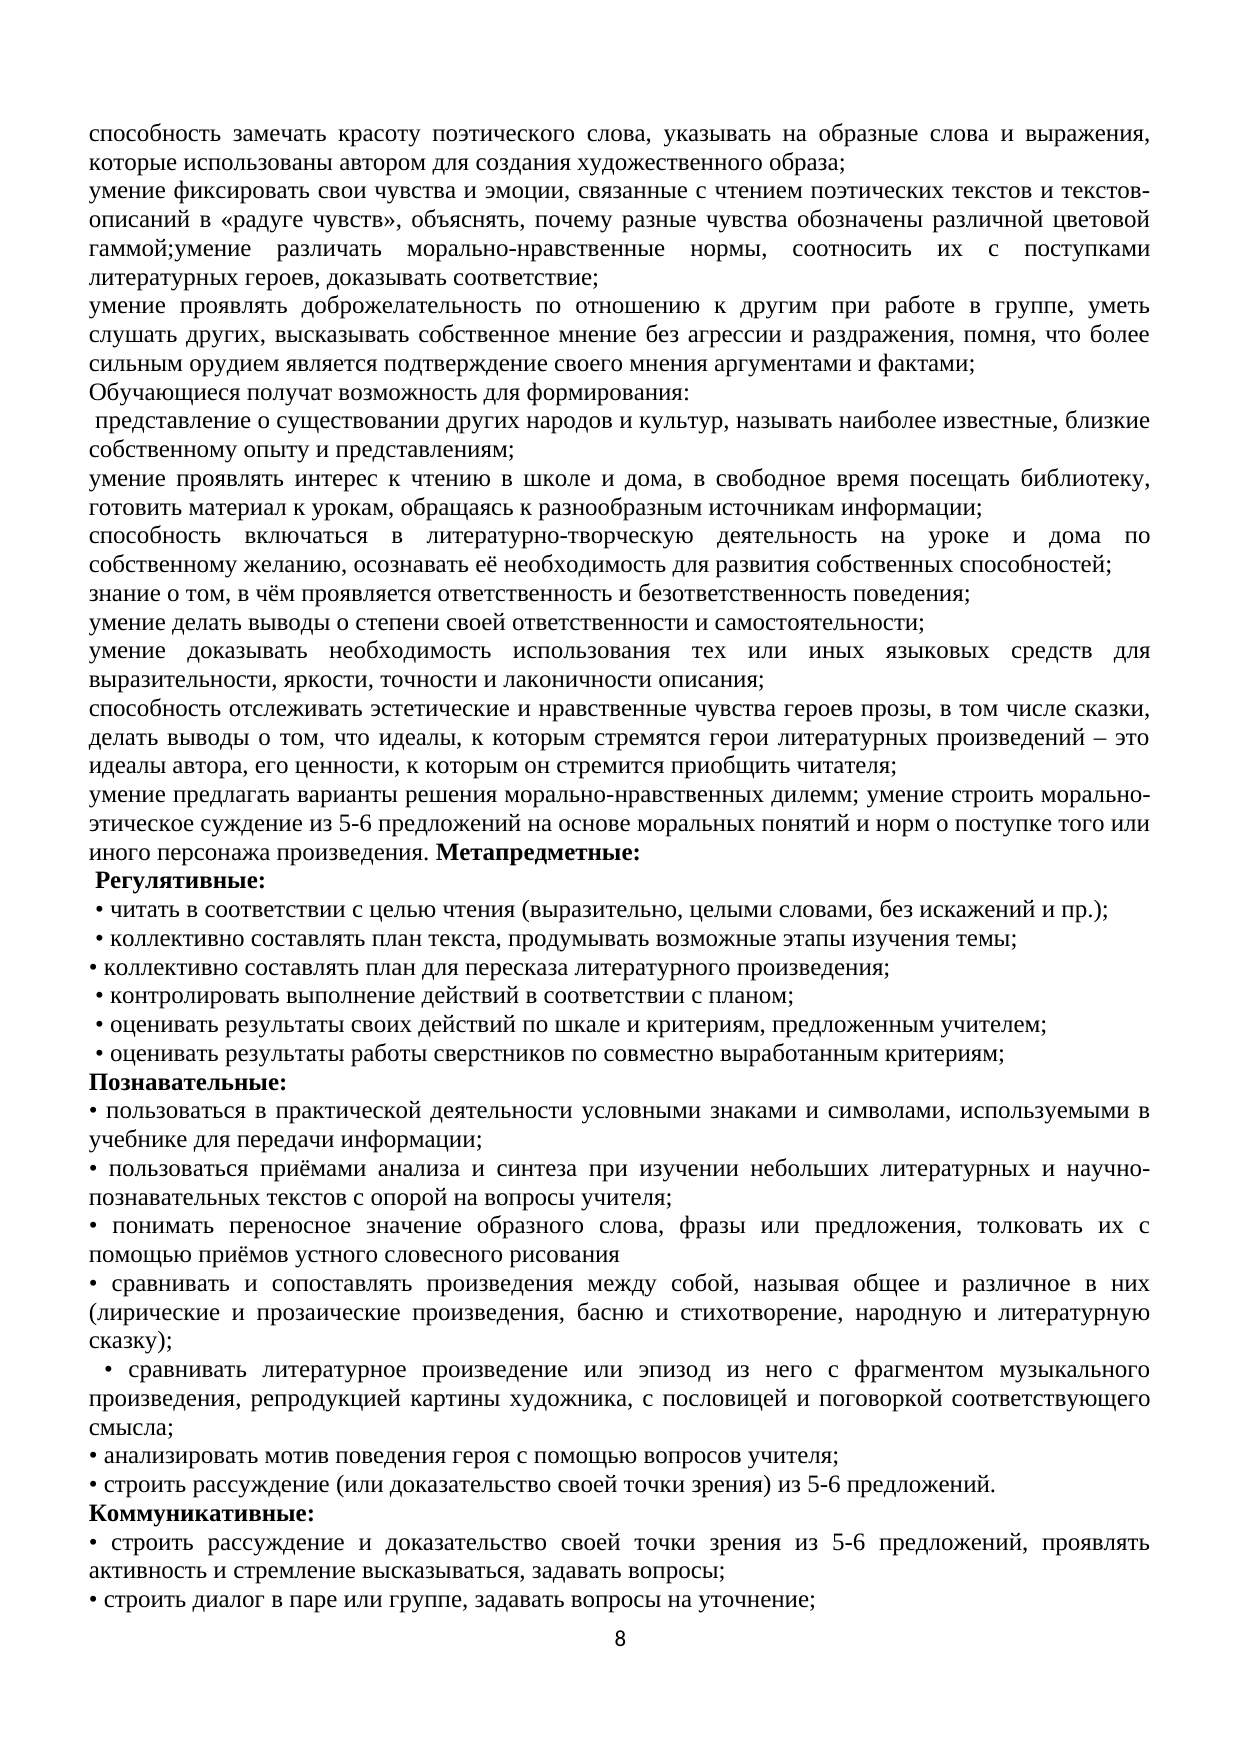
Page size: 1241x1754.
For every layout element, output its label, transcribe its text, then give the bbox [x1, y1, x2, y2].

text • строить рассуждение и доказательство своей точки зрения из 5-6 предложений, проявлять активность и стремление высказываться, задавать вопросы; [88, 1527, 1152, 1584]
text умение фиксировать свои чувства и эмоции, связанные с чтением поэтических текстов и текстов-описаний в «радуге чувств», объяснять, почему разные чувства обозначены различной цветовой гаммой;умение различать морально-нравственные нормы, соотносить их с поступками литературных героев, доказывать соответствие; [88, 176, 1152, 291]
text умение проявлять доброжелательность по отношению к другим при работе в группе, уметь слушать других, высказывать собственное мнение без агрессии и раздражения, помня, что более сильным орудием является подтверждение своего мнения аргументами и фактами; [88, 291, 1152, 377]
text умение предлагать варианты решения морально-нравственных дилемм; умение строить морально-этическое суждение из 5-6 предложений на основе моральных понятий и норм о поступке того или иного персонажа произведения. Метапредметные: [88, 779, 1152, 866]
text • строить рассуждение (или доказательство своей точки зрения) из 5-6 предложений. [88, 1469, 1152, 1498]
text • оценивать результаты работы сверстников по совместно выработанным критериям; [88, 1038, 1152, 1067]
text • оценивать результаты своих действий по шкале и критериям, предложенным учителем; [88, 1009, 1152, 1038]
text • читать в соответствии с целью чтения (выразительно, целыми словами, без искажений и пр.); [88, 894, 1152, 923]
text • пользоваться в практической деятельности условными знаками и символами, используемыми в учебнике для передачи информации; [88, 1096, 1152, 1153]
text • понимать переносное значение образного слова, фразы или предложения, толковать их с помощью приёмов устного словесного рисования [88, 1211, 1152, 1268]
text Обучающиеся получат возможность для формирования: [88, 377, 1152, 406]
text • анализировать мотив поведения героя с помощью вопросов учителя; [88, 1441, 1152, 1469]
text • коллективно составлять план текста, продумывать возможные этапы изучения темы; [88, 923, 1152, 952]
text способность отслеживать эстетические и нравственные чувства героев прозы, в том числе сказки, делать выводы о том, что идеалы, к которым стремятся герои литературных произведений – это идеалы автора, его ценности, к которым он стремится приобщить читателя; [88, 693, 1152, 779]
text • коллективно составлять план для пересказа литературного произведения; [88, 952, 1152, 981]
text способность включаться в литературно-творческую деятельность на уроке и дома по собственному желанию, осознавать её необходимость для развития собственных способностей; [88, 521, 1152, 578]
text знание о том, в чём проявляется ответственность и безответственность поведения; [88, 578, 1152, 607]
text • строить диалог в паре или группе, задавать вопросы на уточнение; [88, 1584, 1152, 1613]
text представление о существовании других народов и культур, называть наиболее известные, близкие собственному опыту и представлениям; [88, 406, 1152, 463]
text • сравнивать литературное произведение или эпизод из него с фрагментом музыкального произведения, репродукцией картины художника, с пословицей и поговоркой соответствующего смысла; [88, 1354, 1152, 1441]
text умение проявлять интерес к чтению в школе и дома, в свободное время посещать библиотеку, готовить материал к урокам, обращаясь к разнообразным источникам информации; [88, 463, 1152, 521]
text умение делать выводы о степени своей ответственности и самостоятельности; [88, 607, 1152, 636]
text Познавательные: [88, 1067, 1152, 1096]
text умение доказывать необходимость использования тех или иных языковых средств для выразительности, яркости, точности и лаконичности описания; [88, 636, 1152, 693]
text способность замечать красоту поэтического слова, указывать на образные слова и выражения, которые использованы автором для создания художественного образа; [88, 118, 1152, 176]
text • контролировать выполнение действий в соответствии с планом; [88, 981, 1152, 1009]
text • сравнивать и сопоставлять произведения между собой, называя общее и различное в них (лирические и прозаические произведения, басню и стихотворение, народную и литературную сказку); [88, 1268, 1152, 1354]
text • пользоваться приёмами анализа и синтеза при изучении небольших литературных и научно-познавательных текстов с опорой на вопросы учителя; [88, 1153, 1152, 1211]
text Коммуникативные: [88, 1498, 1152, 1527]
text Регулятивные: [88, 866, 1152, 894]
